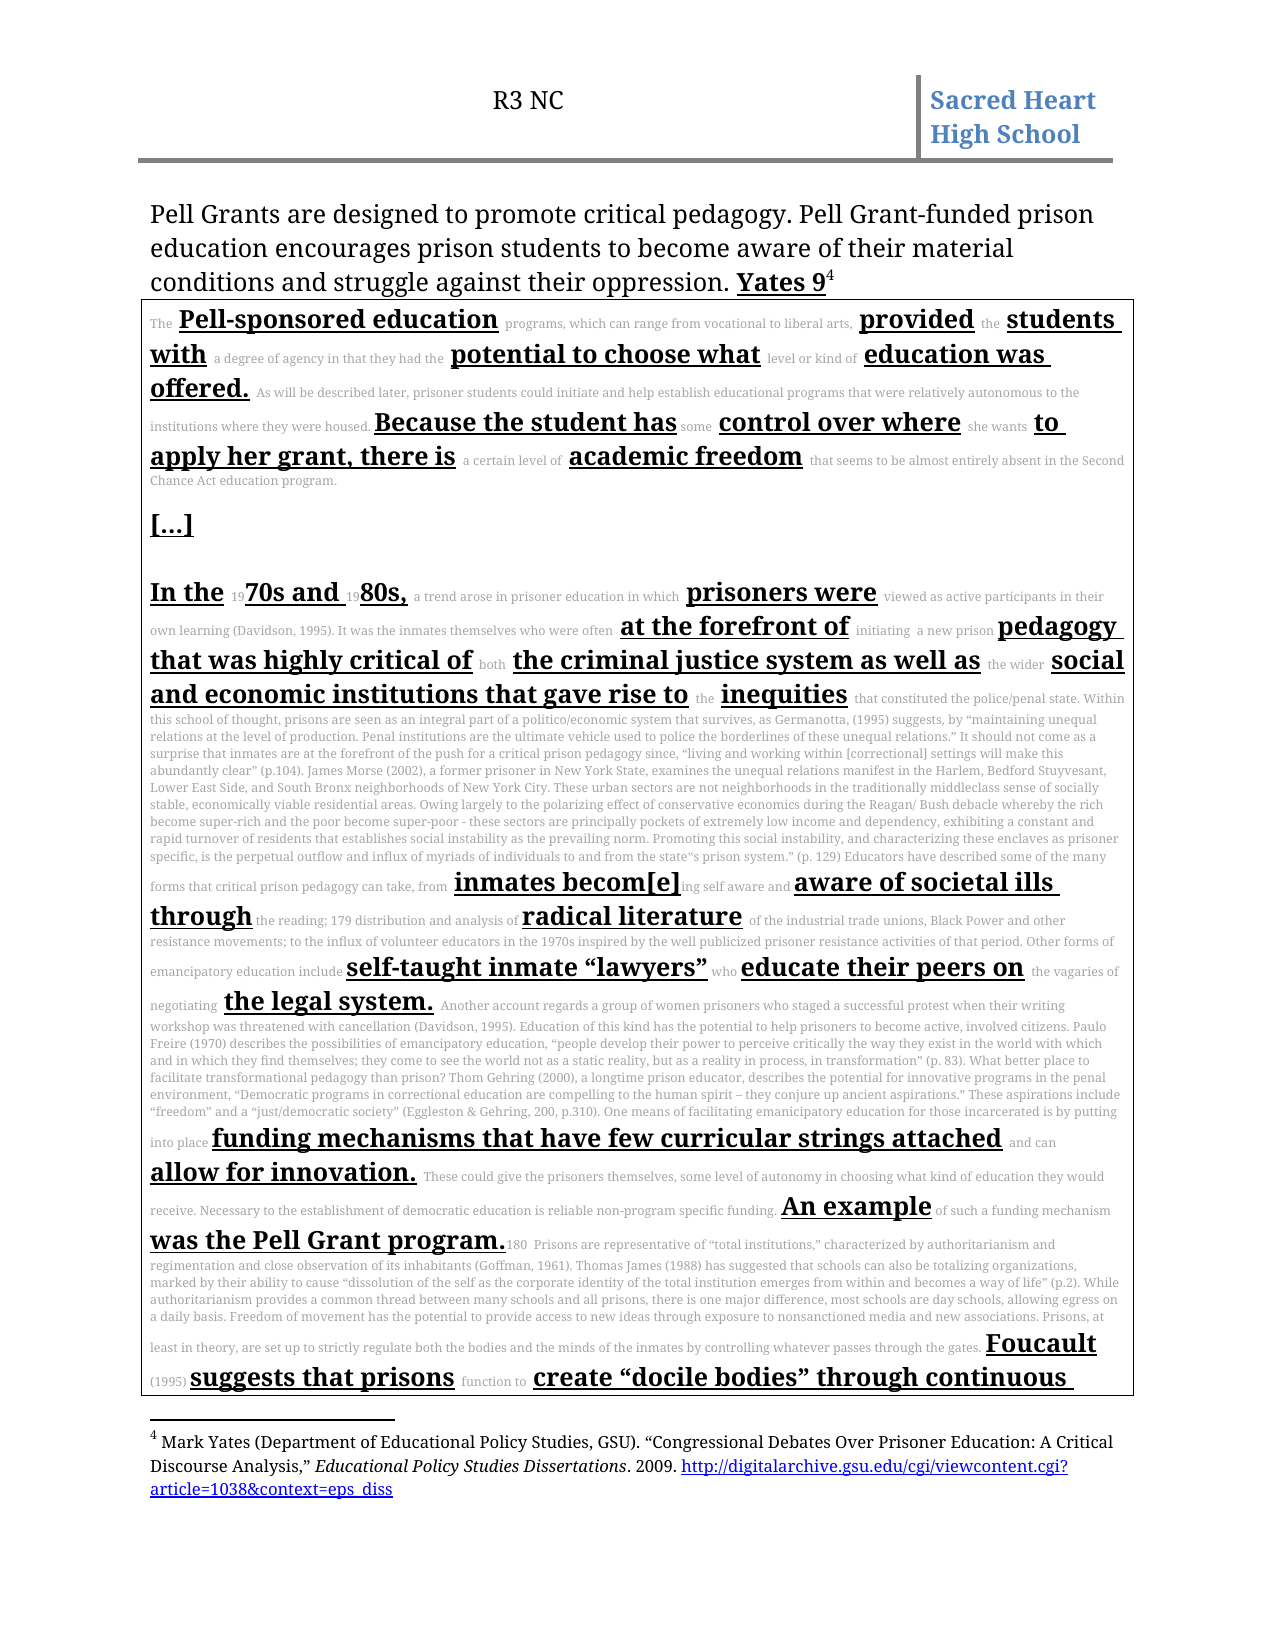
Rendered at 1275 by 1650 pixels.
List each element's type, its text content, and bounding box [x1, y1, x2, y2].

text Pell Grants are designed to promote critical pedagogy. Pell Grant-funded prison education encourages prison students to become aware of their material conditions and struggle against their oppression. Yates 9 [150, 197, 1125, 299]
text […] [150, 507, 1125, 541]
text The Pell-sponsored education programs, which can range from vocational to liberal arts, provided the students with a degree of agency in that they had the potential to choose what level or kind of education was offered. As will be described later, prisoner students could initiate and help establish educational programs that were relatively autonomous to the institutions where they were housed. Because the student has some control over where she wants to apply her grant, there is a certain level of academic freedom that seems to be almost entirely absent in the Second Chance Act education program. [142, 300, 1133, 489]
